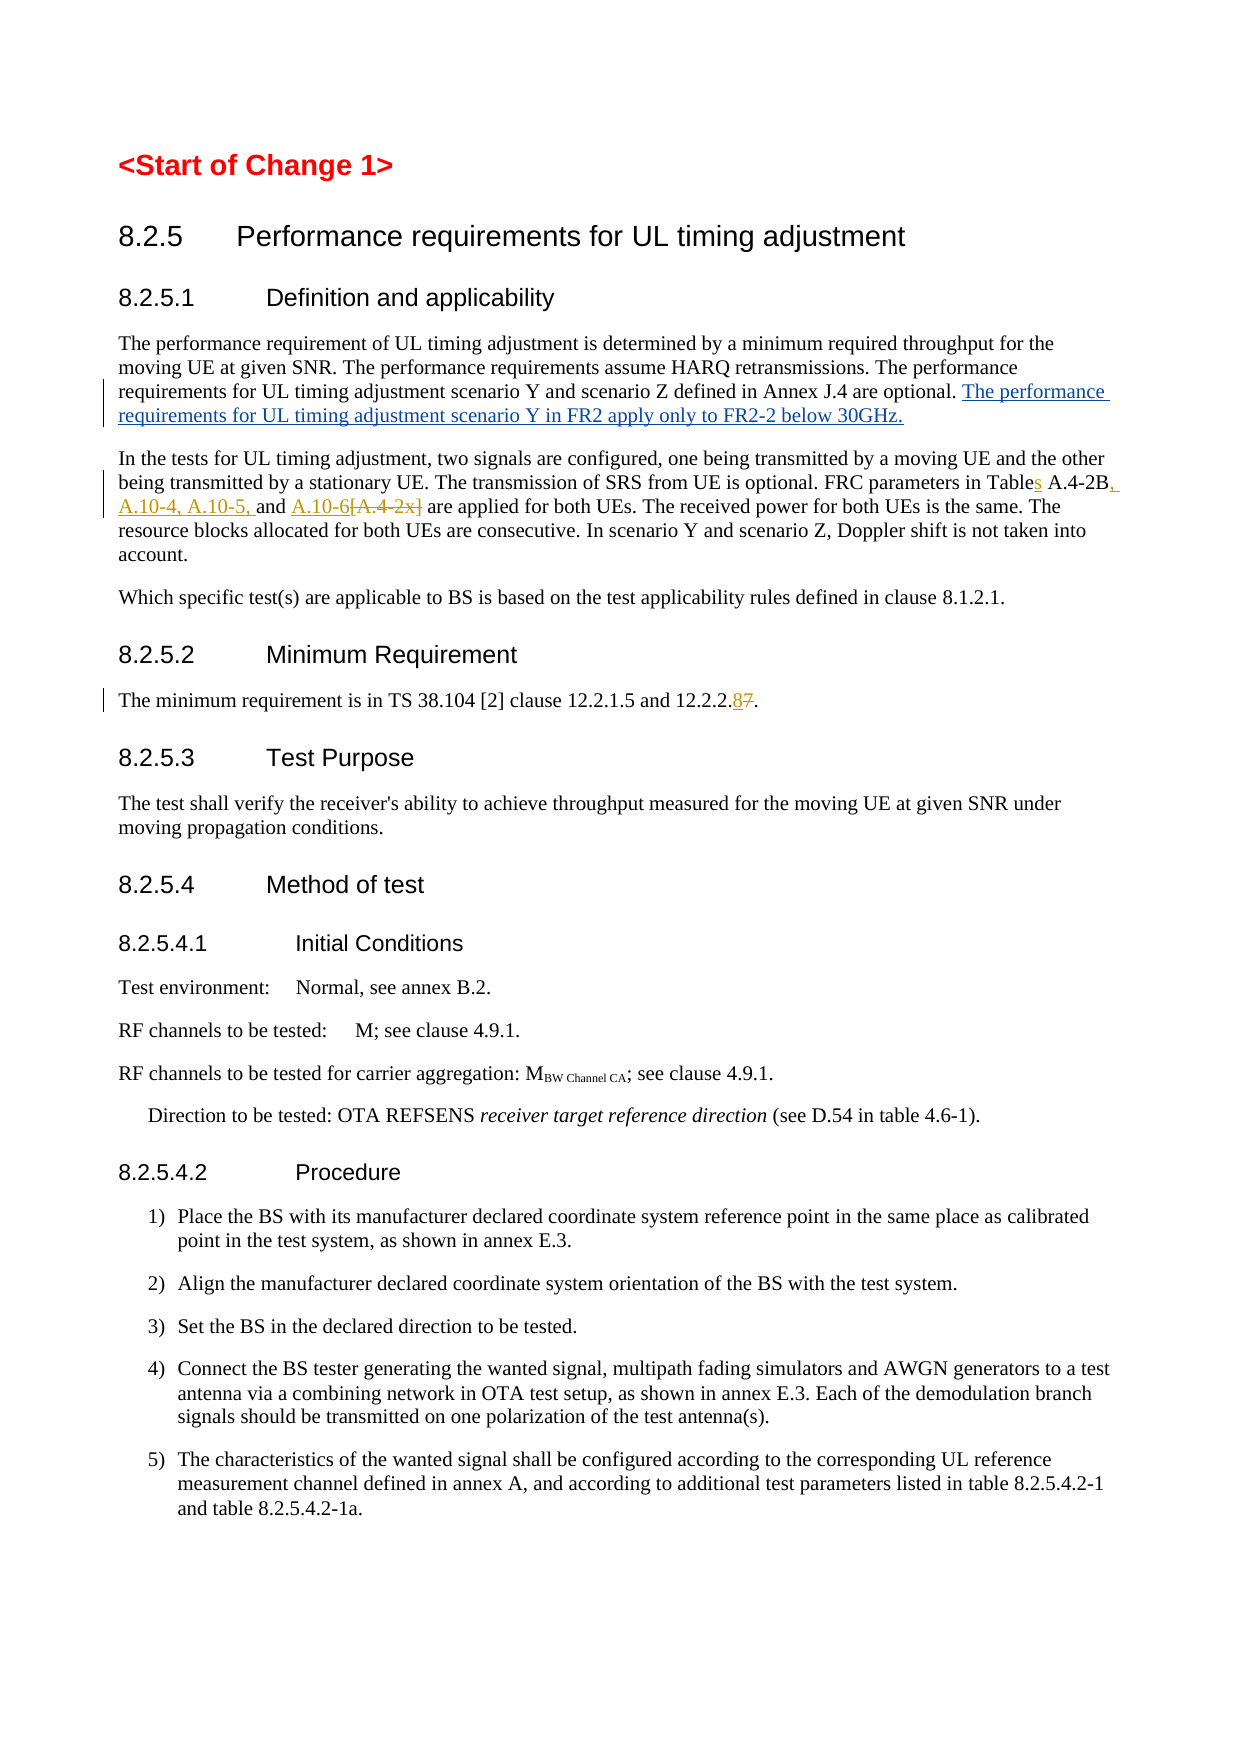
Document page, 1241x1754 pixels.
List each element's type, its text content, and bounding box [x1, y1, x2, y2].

subtitle 8.2.5.1 Definition and applicability [118, 283, 1122, 312]
text The test shall verify the receiver's ability to achieve throughput measured for the moving UE at given SNR under moving propagation conditions. [118, 791, 1122, 839]
subtitle 8.2.5.4.1 Initial Conditions [118, 930, 1122, 956]
text 5) The characteristics of the wanted signal shall be configured according to the corresponding UL reference measurement channel defined in annex A, and according to additional test parameters listed in table 8.2.5.4.2-1 and table 8.2.5.4.2-1a. [148, 1447, 1122, 1519]
text Which specific test(s) are applicable to BS is based on the test applicability rules defined in clause 8.1.2.1. [118, 585, 1122, 609]
subtitle 8.2.5.3 Test Purpose [118, 743, 1122, 772]
subtitle 8.2.5.4.2 Procedure [118, 1159, 1122, 1185]
subtitle <Start of Change 1> [118, 147, 1122, 181]
text Direction to be tested: OTA REFSENS receiver target reference direction (see D.54 in table 4.6-1). [148, 1103, 1122, 1127]
text 3) Set the BS in the declared direction to be tested. [148, 1313, 1122, 1338]
text RF channels to be tested: M; see clause 4.9.1. [118, 1018, 1122, 1042]
text In the tests for UL timing adjustment, two signals are configured, one being transmitted by a moving UE and the other being transmitted by a stationary UE. The transmission of SRS from UE is optional. FRC parameters in Table A.4-2B and are applied for both UEs. The received power for both UEs is the same. The resource blocks allocated for both UEs are consecutive. In scenario Y and scenario Z, Doppler shift is not taken into account. [118, 446, 1122, 566]
text The minimum requirement is in TS 38.104 [2] clause 12.2.1.5 and 12.2.2.. [118, 688, 1122, 712]
text The performance requirement of UL timing adjustment is determined by a minimum required throughput for the moving UE at given SNR. The performance requirements assume HARQ retransmissions. The performance requirements for UL timing adjustment scenario Y and scenario Z defined in Annex J.4 are optional. [118, 331, 1122, 427]
text 2) Align the manufacturer declared coordinate system orientation of the BS with the test system. [148, 1271, 1122, 1295]
subtitle 8.2.5.2 Minimum Requirement [118, 640, 1122, 669]
text 4) Connect the BS tester generating the wanted signal, multipath fading simulators and AWGN generators to a test antenna via a combining network in OTA test setup, as shown in annex E.3. Each of the demodulation branch signals should be transmitted on one polarization of the test antenna(s). [148, 1356, 1122, 1428]
text Test environment: Normal, see annex B.2. [118, 975, 1122, 999]
subtitle 8.2.5.4 Method of test [118, 870, 1122, 899]
text 1) Place the BS with its manufacturer declared coordinate system reference point in the same place as calibrated point in the test system, as shown in annex E.3. [148, 1204, 1122, 1252]
text RF channels to be tested for carrier aggregation: MBW Channel CA; see clause 4.9.1. [118, 1061, 1122, 1085]
subtitle 8.2.5 Performance requirements for UL timing adjustment [118, 218, 1122, 252]
